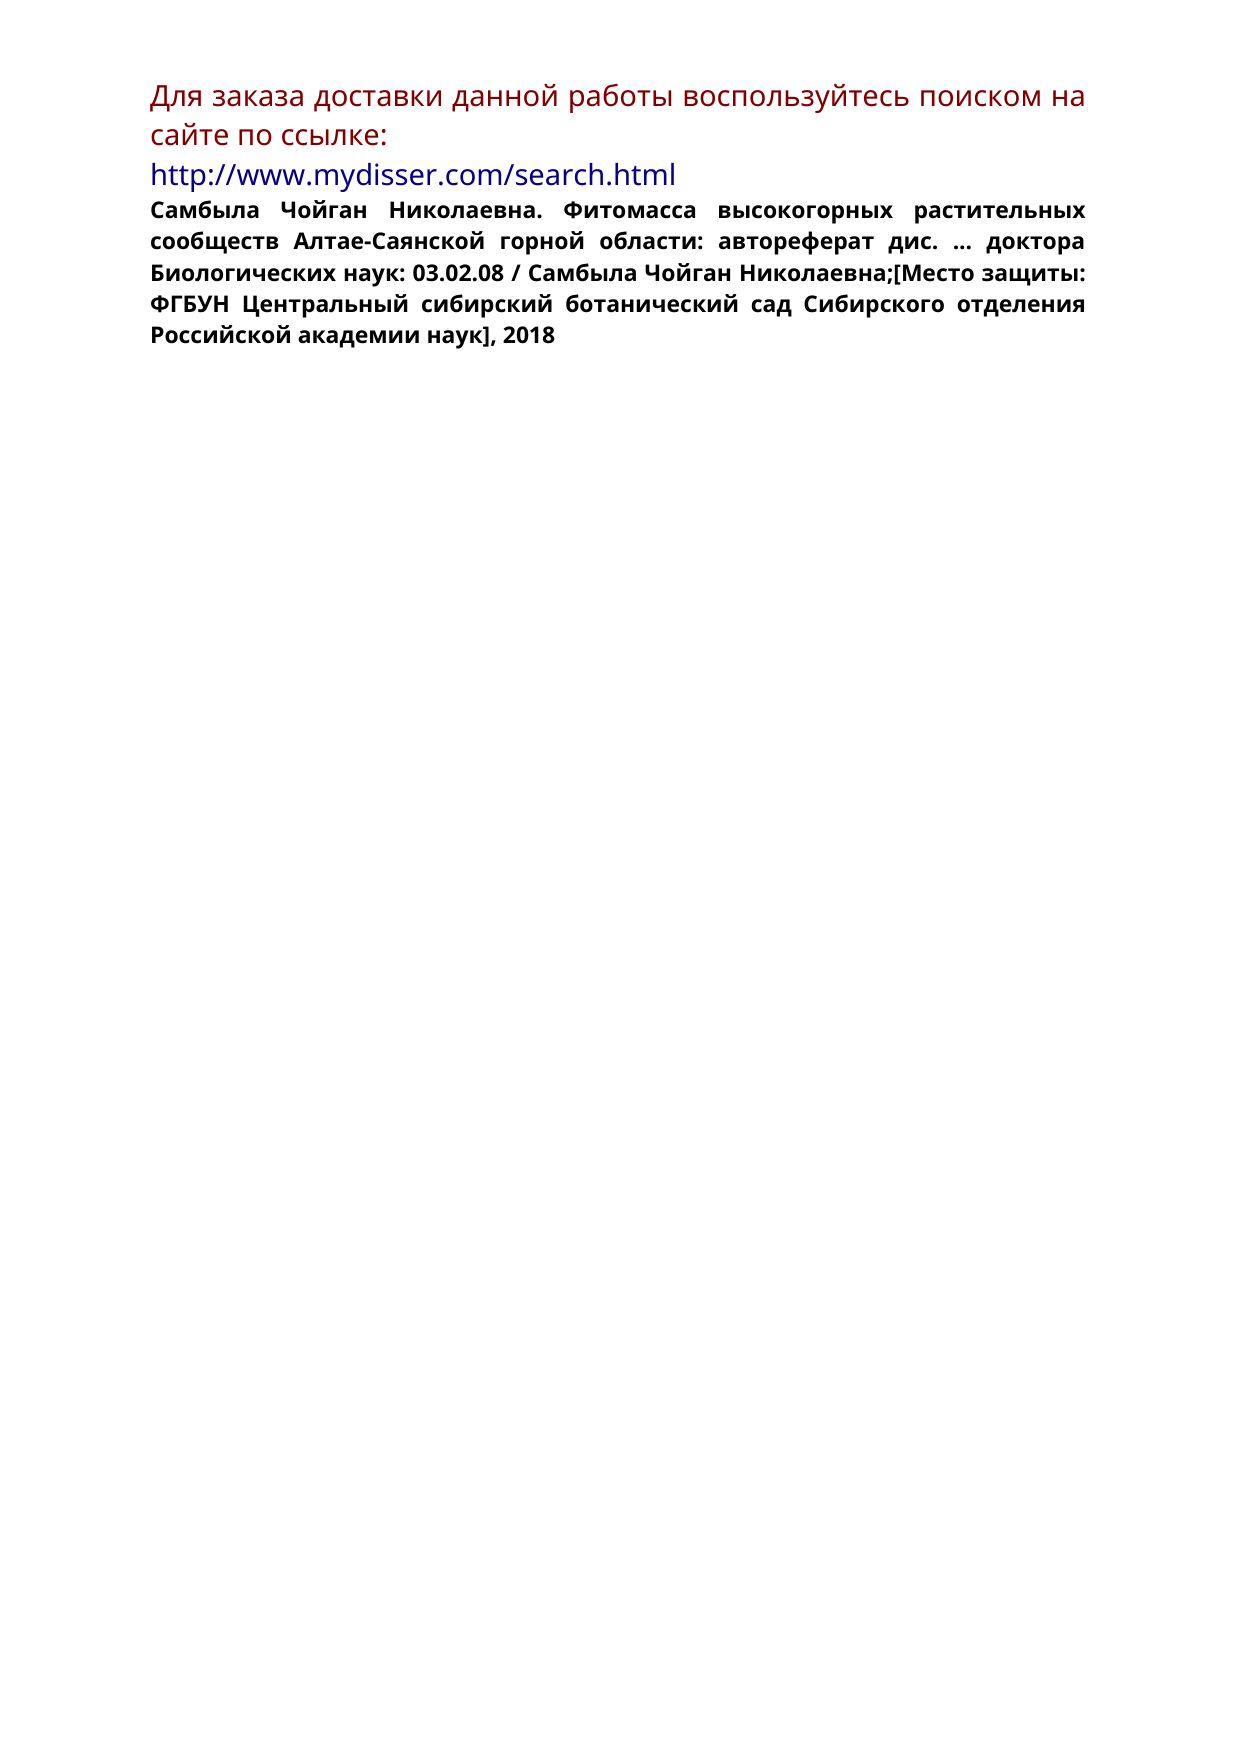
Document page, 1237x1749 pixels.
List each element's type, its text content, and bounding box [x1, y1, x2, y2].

text Самбыла Чойган Николаевна. Фитомасса высокогорных растительных сообществ Алтае-Саянской горной области: автореферат дис. ... доктора Биологических наук: 03.02.08 / Самбыла Чойган Николаевна;[Место защиты: ФГБУН Центральный сибирский ботанический сад Сибирского отделения Российской академии наук], 2018 [150, 194, 1086, 350]
